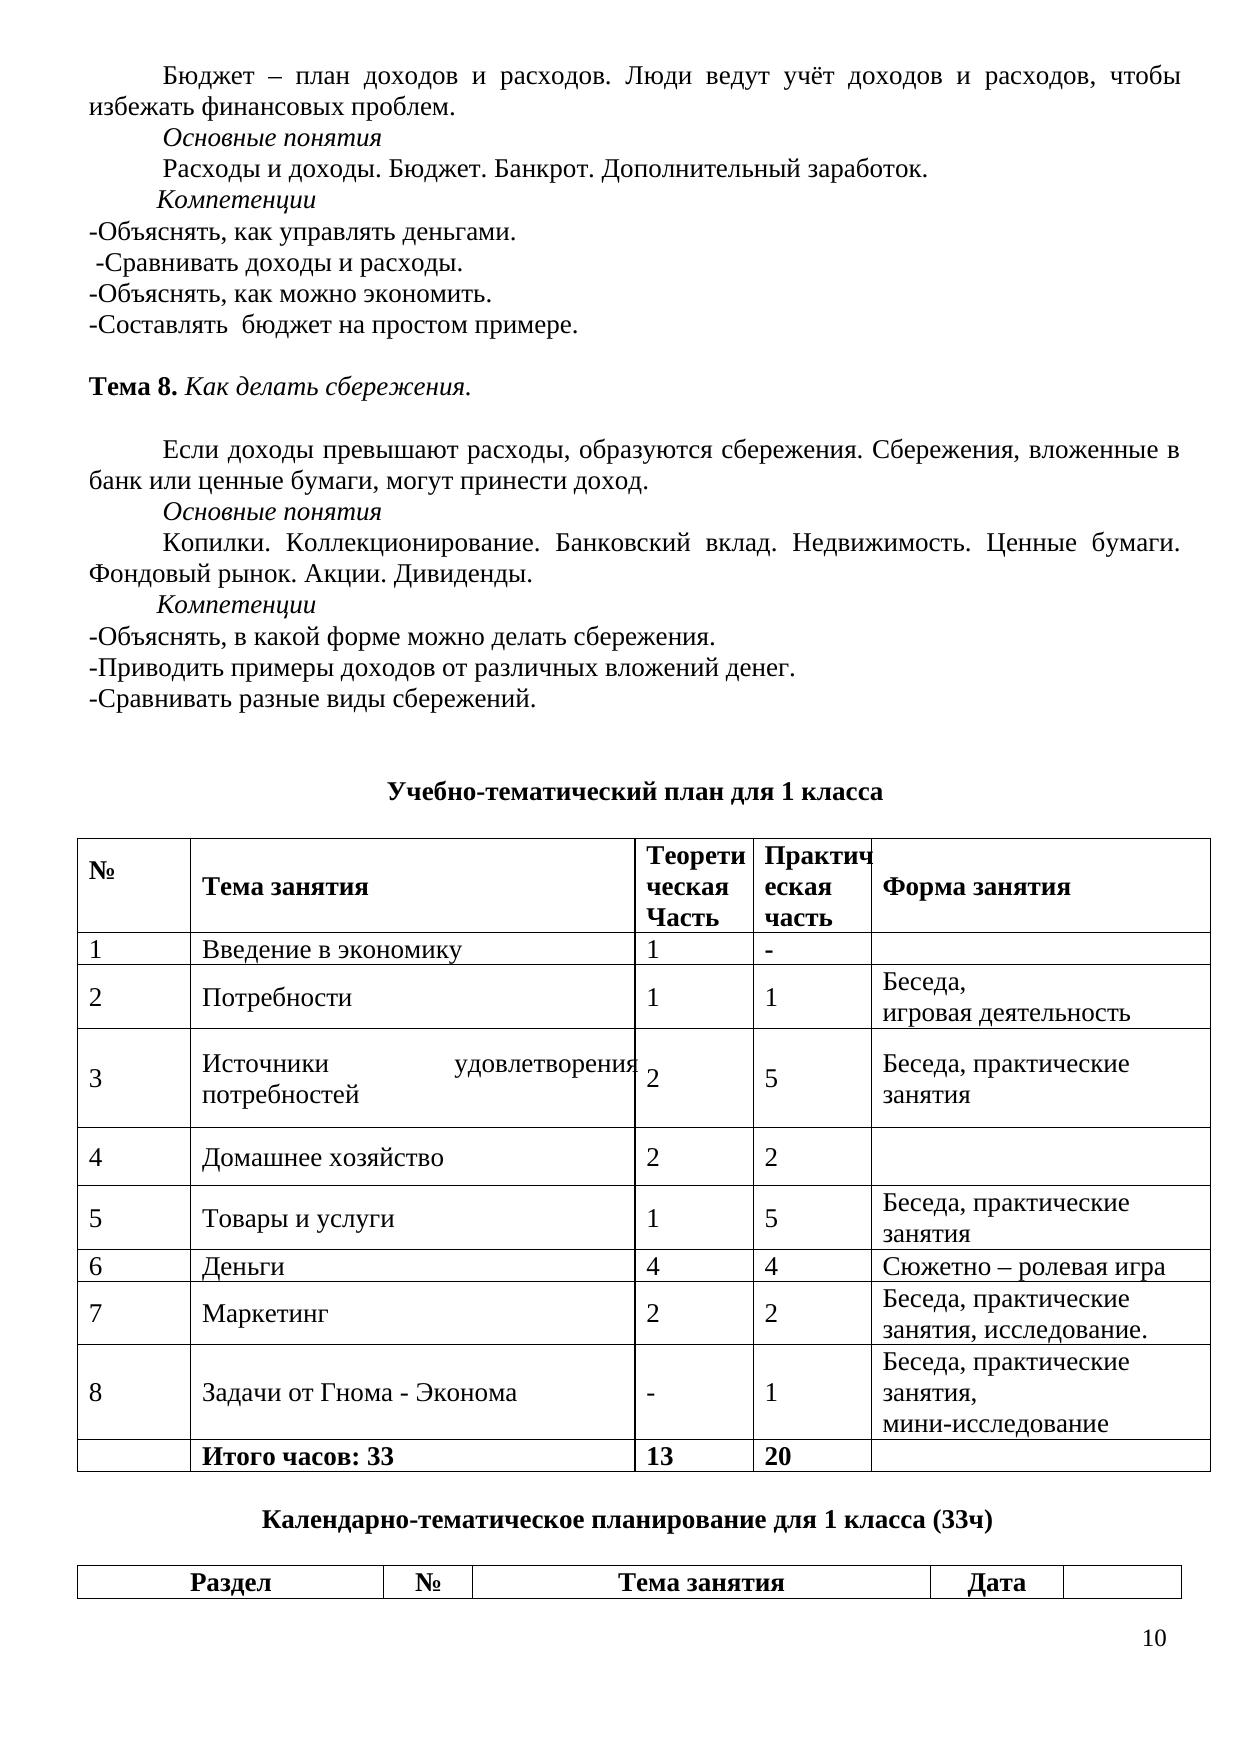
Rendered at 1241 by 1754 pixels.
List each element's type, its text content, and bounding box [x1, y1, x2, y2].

table_header Практическая часть [754, 839, 871, 932]
table_cell 5 [754, 1186, 871, 1249]
table_cell Беседа, практические занятия [872, 1029, 1210, 1127]
table_cell 5 [754, 1029, 871, 1127]
table_cell 13 [636, 1440, 753, 1471]
table_header № п/п [384, 1566, 472, 1598]
table_cell - [754, 933, 871, 964]
text Если доходы превышают расходы, образуются сбережения. Сбережения, вложенные в банк или ценные бумаги, могут принести доход. [89, 433, 1182, 495]
table_cell 2 [754, 1128, 871, 1185]
text Основные понятия [89, 495, 1182, 526]
table_cell Потребности [191, 965, 634, 1028]
text -Объяснять, как управлять деньгами. [89, 215, 1182, 246]
table_cell Беседа, практические занятия, мини-исследование [872, 1345, 1210, 1439]
table_header № [78, 839, 190, 932]
table_cell Введение в экономику [191, 933, 634, 964]
text Учебно-тематический план для 1 класса [89, 775, 1182, 807]
table_cell Беседа, практические занятия, исследование. [872, 1282, 1210, 1344]
table_cell 1 [636, 1186, 753, 1249]
text -Сравнивать разные виды сбережений. [89, 682, 1182, 713]
table_cell 2 [636, 1282, 753, 1344]
table_header Тема занятия [191, 839, 634, 932]
text Календарно-тематическое планирование для 1 класса (33ч) [89, 1503, 1167, 1534]
table_cell 4 [78, 1128, 190, 1185]
table_cell Источники удовлетворения потребностей [191, 1029, 634, 1127]
table_header Дата проведе ния [931, 1566, 1063, 1598]
table_cell 1 [754, 1345, 871, 1439]
table_cell 2 [754, 1282, 871, 1344]
text Компетенции [89, 588, 1182, 620]
table_cell 2 [636, 1128, 753, 1185]
text -Сравнивать доходы и расходы. [89, 246, 1182, 277]
text -Объяснять, как можно экономить. [89, 277, 1182, 308]
table_cell 7 [78, 1282, 190, 1344]
table_header Теоретическая Часть [636, 839, 753, 932]
text Копилки. Коллекционирование. Банковский вклад. Недвижимость. Ценные бумаги. Фондовый рынок. Акции. Дивиденды. [89, 526, 1182, 588]
table_cell 2 [78, 965, 190, 1028]
table_cell 4 [636, 1250, 753, 1281]
table_cell 3 [78, 1029, 190, 1127]
table_header Тема занятия [473, 1566, 930, 1598]
table_cell 20 [754, 1440, 871, 1471]
table_header Форма занятия [872, 839, 1210, 932]
table_cell Домашнее хозяйство [191, 1128, 634, 1185]
text Расходы и доходы. Бюджет. Банкрот. Дополнительный заработок. [89, 152, 1182, 184]
table_cell - [636, 1345, 753, 1439]
table_cell Товары и услуги [191, 1186, 634, 1249]
table_cell Маркетинг [191, 1282, 634, 1344]
table_cell [872, 1128, 1210, 1185]
text Тема 8. Как делать сбережения. [89, 371, 1182, 402]
table_cell 4 [754, 1250, 871, 1281]
table_cell [872, 933, 1210, 964]
table_header Раздел [78, 1566, 383, 1598]
table_cell 1 [78, 933, 190, 964]
table_cell Беседа, игровая деятельность [872, 965, 1210, 1028]
table_cell 8 [78, 1345, 190, 1439]
table_cell Сюжетно – ролевая игра [872, 1250, 1210, 1281]
table_cell Деньги [191, 1250, 634, 1281]
table_cell [78, 1440, 190, 1471]
table_cell Беседа, практические занятия [872, 1186, 1210, 1249]
table_cell 6 [78, 1250, 190, 1281]
table_header [1064, 1566, 1181, 1598]
text Компетенции [89, 184, 1182, 215]
text -Составлять бюджет на простом примере. [89, 308, 1182, 339]
table_cell [872, 1440, 1210, 1471]
table_cell 1 [754, 965, 871, 1028]
table_cell Задачи от Гнома - Эконома [191, 1345, 634, 1439]
text Бюджет – план доходов и расходов. Люди ведут учёт доходов и расходов, чтобы избежать финансовых проблем. [89, 59, 1182, 121]
table_cell 2 [636, 1029, 753, 1127]
table_cell 1 [636, 933, 753, 964]
text -Объяснять, в какой форме можно делать сбережения. [89, 620, 1182, 651]
table_cell 5 [78, 1186, 190, 1249]
table_cell 1 [636, 965, 753, 1028]
text -Приводить примеры доходов от различных вложений денег. [89, 651, 1182, 682]
table_cell Итого часов: 33 [191, 1440, 634, 1471]
text Основные понятия [89, 121, 1182, 152]
